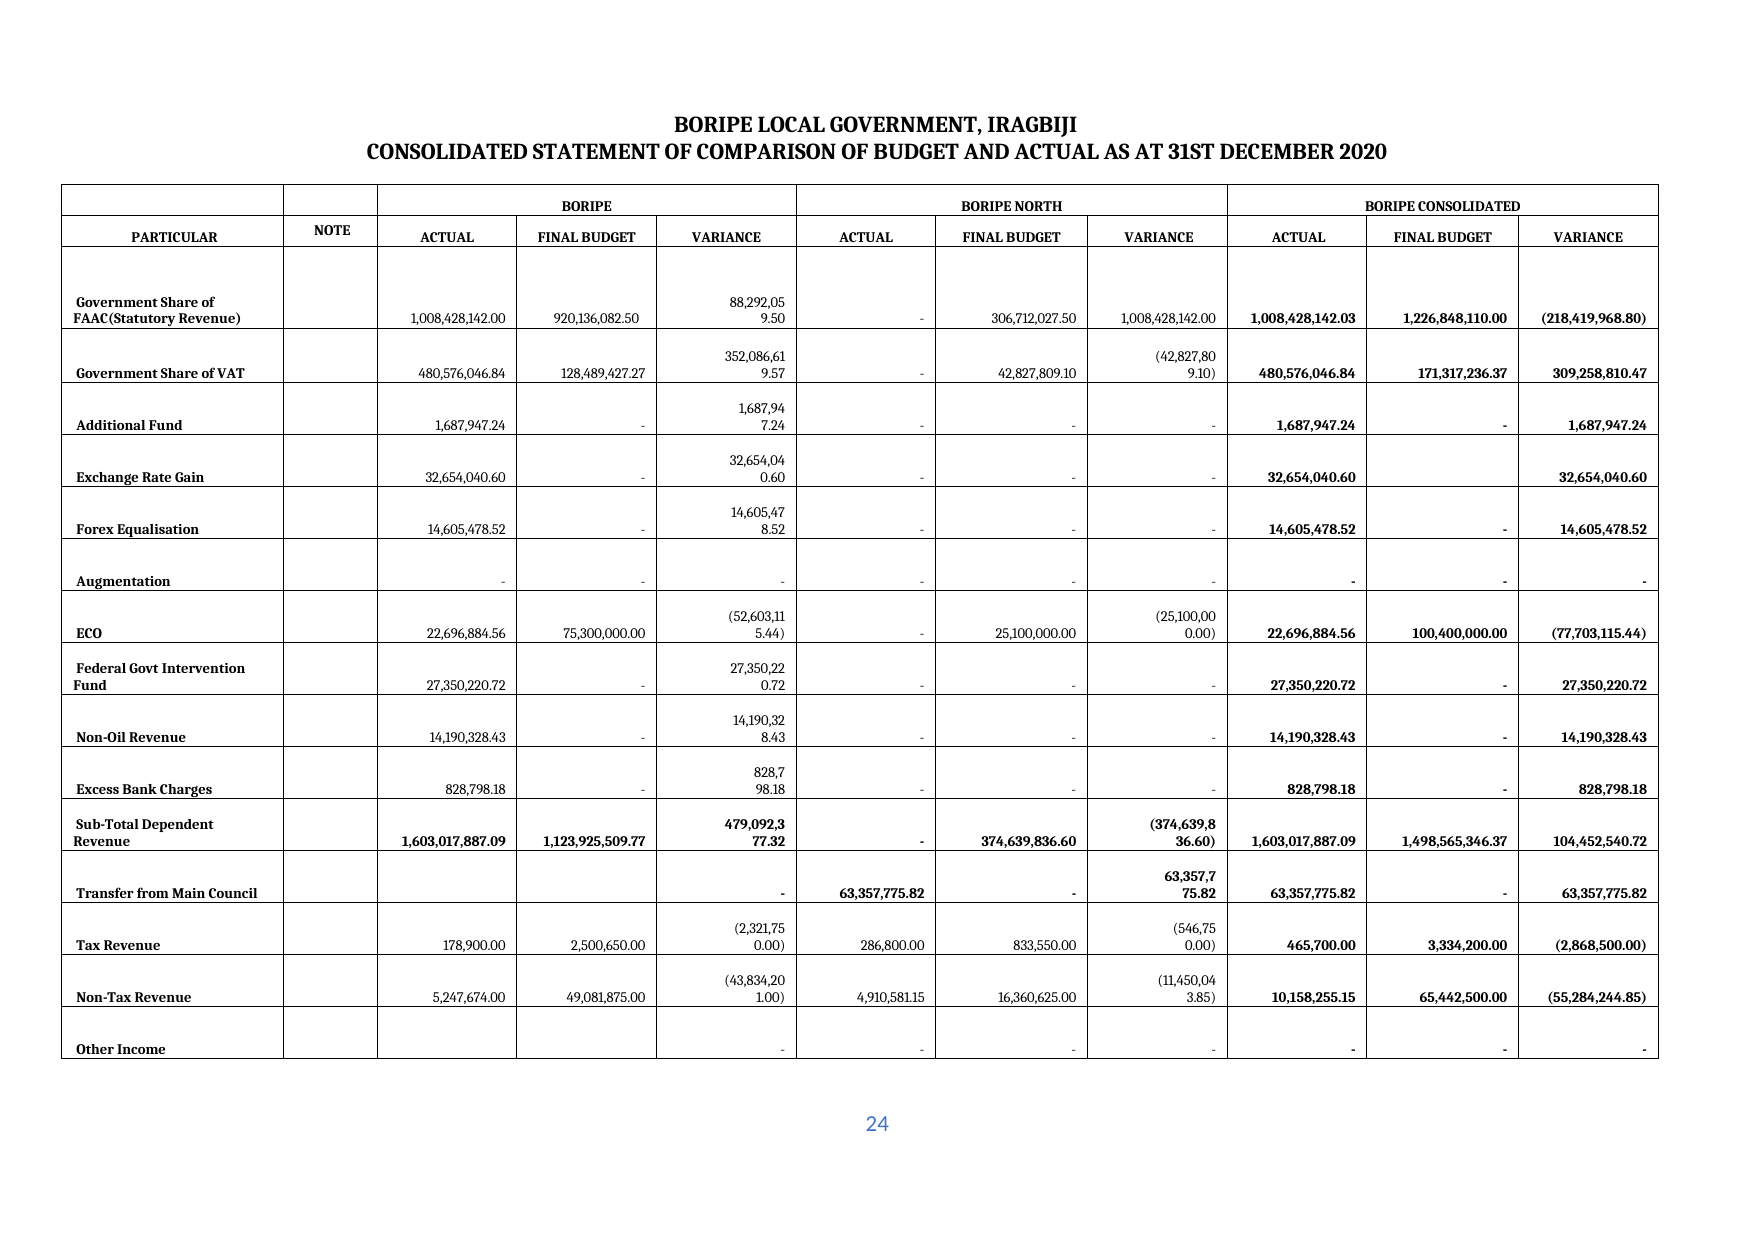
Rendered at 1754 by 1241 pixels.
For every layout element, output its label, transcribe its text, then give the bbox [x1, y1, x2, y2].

table_cell - [517, 487, 656, 538]
table_cell 27,350,220.72 [657, 643, 796, 694]
table_cell 1,687,947.24 [657, 383, 796, 434]
table_cell - [797, 435, 935, 486]
table_cell 3,334,200.00 [1367, 903, 1518, 954]
table_cell (77,703,115.44) [1519, 591, 1658, 642]
table_cell - [1088, 435, 1227, 486]
table_cell 828,798.18 [657, 747, 796, 798]
table_header [284, 185, 377, 215]
table_cell PARTICULAR [62, 216, 283, 246]
table_cell Non-Tax Revenue [62, 955, 283, 1006]
table_cell 833,550.00 [936, 903, 1087, 954]
table_cell - [1519, 539, 1658, 590]
table_cell 49,081,875.00 [517, 955, 656, 1006]
table_cell Tax Revenue [62, 903, 283, 954]
table_cell 128,489,427.27 [517, 329, 656, 382]
table_cell - [1367, 383, 1518, 434]
table_cell - [797, 591, 935, 642]
table_cell [284, 435, 377, 486]
table_header BORIPE CONSOLIDATED [1228, 185, 1658, 215]
table_cell [284, 591, 377, 642]
table_cell - [797, 1007, 935, 1058]
table_cell 22,696,884.56 [378, 591, 516, 642]
table_cell 1,687,947.24 [1228, 383, 1366, 434]
table_cell [284, 695, 377, 746]
table_cell [284, 643, 377, 694]
table_cell (52,603,115.44) [657, 591, 796, 642]
table_cell 100,400,000.00 [1367, 591, 1518, 642]
table_cell 306,712,027.50 [936, 247, 1087, 327]
table_cell 480,576,046.84 [1228, 329, 1366, 382]
table_cell 14,190,328.43 [657, 695, 796, 746]
table_cell - [936, 695, 1087, 746]
table_cell 828,798.18 [378, 747, 516, 798]
table_cell 14,605,478.52 [1228, 487, 1366, 538]
table_cell 88,292,059.50 [657, 247, 796, 327]
table_cell (25,100,000.00) [1088, 591, 1227, 642]
table_cell 14,190,328.43 [378, 695, 516, 746]
table_cell 480,576,046.84 [378, 329, 516, 382]
table_cell [284, 955, 377, 1006]
table_cell [284, 903, 377, 954]
table_cell - [797, 539, 935, 590]
table_cell Transfer from Main Council [62, 851, 283, 902]
table_cell Government Share of VAT [62, 329, 283, 382]
table_cell - [378, 539, 516, 590]
table_cell Federal Govt Intervention Fund [62, 643, 283, 694]
table_cell 920,136,082.50 [517, 247, 656, 327]
table_cell (11,450,043.85) [1088, 955, 1227, 1006]
table_cell - [1088, 695, 1227, 746]
table_cell 828,798.18 [1228, 747, 1366, 798]
table_cell 65,442,500.00 [1367, 955, 1518, 1006]
table_cell 1,603,017,887.09 [378, 799, 516, 850]
table_cell VARIANCE [1088, 216, 1227, 246]
table_cell - [1367, 643, 1518, 694]
table_cell ACTUAL [1228, 216, 1366, 246]
table_cell [284, 539, 377, 590]
table_cell ECO [62, 591, 283, 642]
table_cell 828,798.18 [1519, 747, 1658, 798]
table_cell [517, 851, 656, 902]
table_cell 75,300,000.00 [517, 591, 656, 642]
table_cell VARIANCE [657, 216, 796, 246]
table_header BORIPE NORTH [797, 185, 1227, 215]
table_cell 16,360,625.00 [936, 955, 1087, 1006]
table_cell - [657, 539, 796, 590]
table_cell ACTUAL [378, 216, 516, 246]
table_cell 1,603,017,887.09 [1228, 799, 1366, 850]
table_cell [284, 247, 377, 327]
table_cell ACTUAL [797, 216, 935, 246]
table_cell - [517, 383, 656, 434]
table_cell 1,123,925,509.77 [517, 799, 656, 850]
table_cell Excess Bank Charges [62, 747, 283, 798]
table_cell [284, 487, 377, 538]
text CONSOLIDATED STATEMENT OF COMPARISON OF BUDGET AND ACTUAL AS AT 31ST DECEMBER 2020 [150, 138, 1604, 165]
table_cell - [936, 643, 1087, 694]
table_cell - [517, 747, 656, 798]
table_cell (55,284,244.85) [1519, 955, 1658, 1006]
table_cell - [797, 643, 935, 694]
table_cell 1,498,565,346.37 [1367, 799, 1518, 850]
table_cell 479,092,377.32 [657, 799, 796, 850]
table_cell - [936, 539, 1087, 590]
table_cell 1,008,428,142.03 [1228, 247, 1366, 327]
table_cell NOTE [284, 216, 377, 246]
table_cell - [1228, 539, 1366, 590]
table_cell (42,827,809.10) [1088, 329, 1227, 382]
table_cell 63,357,775.82 [1088, 851, 1227, 902]
table_cell - [1228, 1007, 1366, 1058]
table_cell (43,834,201.00) [657, 955, 796, 1006]
table_cell - [936, 747, 1087, 798]
text BORIPE LOCAL GOVERNMENT, IRAGBIJI [148, 112, 1604, 138]
table_cell 14,605,478.52 [378, 487, 516, 538]
table_cell - [1088, 643, 1227, 694]
table_cell - [517, 435, 656, 486]
table_cell 63,357,775.82 [797, 851, 935, 902]
table_cell (2,868,500.00) [1519, 903, 1658, 954]
table_cell 104,452,540.72 [1519, 799, 1658, 850]
table_cell 32,654,040.60 [1228, 435, 1366, 486]
table_cell 32,654,040.60 [657, 435, 796, 486]
table_cell 27,350,220.72 [378, 643, 516, 694]
table_cell FINAL BUDGET [1367, 216, 1518, 246]
table_cell 374,639,836.60 [936, 799, 1087, 850]
table_cell [284, 383, 377, 434]
table_cell 14,190,328.43 [1228, 695, 1366, 746]
table_cell [284, 799, 377, 850]
table_cell VARIANCE [1519, 216, 1658, 246]
table_header BORIPE [378, 185, 796, 215]
table_cell [378, 851, 516, 902]
table_cell - [797, 247, 935, 327]
table_cell - [517, 643, 656, 694]
table_cell - [797, 747, 935, 798]
table_cell - [936, 1007, 1087, 1058]
table_cell - [657, 1007, 796, 1058]
table_cell [284, 851, 377, 902]
table_cell 1,687,947.24 [1519, 383, 1658, 434]
table_cell - [936, 487, 1087, 538]
table_cell - [936, 383, 1087, 434]
table_cell - [657, 851, 796, 902]
table_cell 286,800.00 [797, 903, 935, 954]
table_cell 352,086,619.57 [657, 329, 796, 382]
table_cell (2,321,750.00) [657, 903, 796, 954]
table_cell - [797, 329, 935, 382]
table_cell - [936, 435, 1087, 486]
table_cell 27,350,220.72 [1228, 643, 1366, 694]
table_cell - [797, 487, 935, 538]
table_cell - [1367, 695, 1518, 746]
table_cell 32,654,040.60 [378, 435, 516, 486]
table_cell 14,190,328.43 [1519, 695, 1658, 746]
table_cell Augmentation [62, 539, 283, 590]
table_cell 171,317,236.37 [1367, 329, 1518, 382]
table_cell - [517, 539, 656, 590]
table_cell 1,008,428,142.00 [378, 247, 516, 327]
table_cell Exchange Rate Gain [62, 435, 283, 486]
table_cell 5,247,674.00 [378, 955, 516, 1006]
table_cell 14,605,478.52 [657, 487, 796, 538]
table_cell - [1088, 1007, 1227, 1058]
table_cell 2,500,650.00 [517, 903, 656, 954]
table_cell [284, 1007, 377, 1058]
table_cell 1,008,428,142.00 [1088, 247, 1227, 327]
table_cell - [1519, 1007, 1658, 1058]
table_cell - [1367, 851, 1518, 902]
table_cell - [1367, 539, 1518, 590]
table_cell - [797, 799, 935, 850]
table_cell 14,605,478.52 [1519, 487, 1658, 538]
table_cell 63,357,775.82 [1228, 851, 1366, 902]
table_cell [1367, 435, 1518, 486]
table_cell 63,357,775.82 [1519, 851, 1658, 902]
table_cell [517, 1007, 656, 1058]
table_cell - [797, 695, 935, 746]
table_cell - [1088, 383, 1227, 434]
table_cell [284, 329, 377, 382]
table_cell Sub-Total Dependent Revenue [62, 799, 283, 850]
table_cell Government Share of FAAC(Statutory Revenue) [62, 247, 283, 327]
table_cell 309,258,810.47 [1519, 329, 1658, 382]
table_cell (374,639,836.60) [1088, 799, 1227, 850]
table_cell 465,700.00 [1228, 903, 1366, 954]
table_cell - [1367, 1007, 1518, 1058]
table_cell 1,687,947.24 [378, 383, 516, 434]
table_cell 1,226,848,110.00 [1367, 247, 1518, 327]
table_cell (218,419,968.80) [1519, 247, 1658, 327]
table_cell - [936, 851, 1087, 902]
table_cell 10,158,255.15 [1228, 955, 1366, 1006]
table_cell 22,696,884.56 [1228, 591, 1366, 642]
table_cell 25,100,000.00 [936, 591, 1087, 642]
table_cell - [1088, 539, 1227, 590]
table_cell (546,750.00) [1088, 903, 1227, 954]
table_cell [284, 747, 377, 798]
table_cell 178,900.00 [378, 903, 516, 954]
table_cell Non-Oil Revenue [62, 695, 283, 746]
table_cell Additional Fund [62, 383, 283, 434]
table_header [62, 185, 283, 215]
table_cell 27,350,220.72 [1519, 643, 1658, 694]
table_cell 4,910,581.15 [797, 955, 935, 1006]
table_cell - [1088, 747, 1227, 798]
table_cell - [797, 383, 935, 434]
table_cell Forex Equalisation [62, 487, 283, 538]
table_cell - [1367, 487, 1518, 538]
table_cell [378, 1007, 516, 1058]
table_cell 32,654,040.60 [1519, 435, 1658, 486]
table_cell - [1367, 747, 1518, 798]
table_cell FINAL BUDGET [517, 216, 656, 246]
table_cell FINAL BUDGET [936, 216, 1087, 246]
table_cell - [517, 695, 656, 746]
table_cell 42,827,809.10 [936, 329, 1087, 382]
table_cell Other Income [62, 1007, 283, 1058]
table_cell - [1088, 487, 1227, 538]
